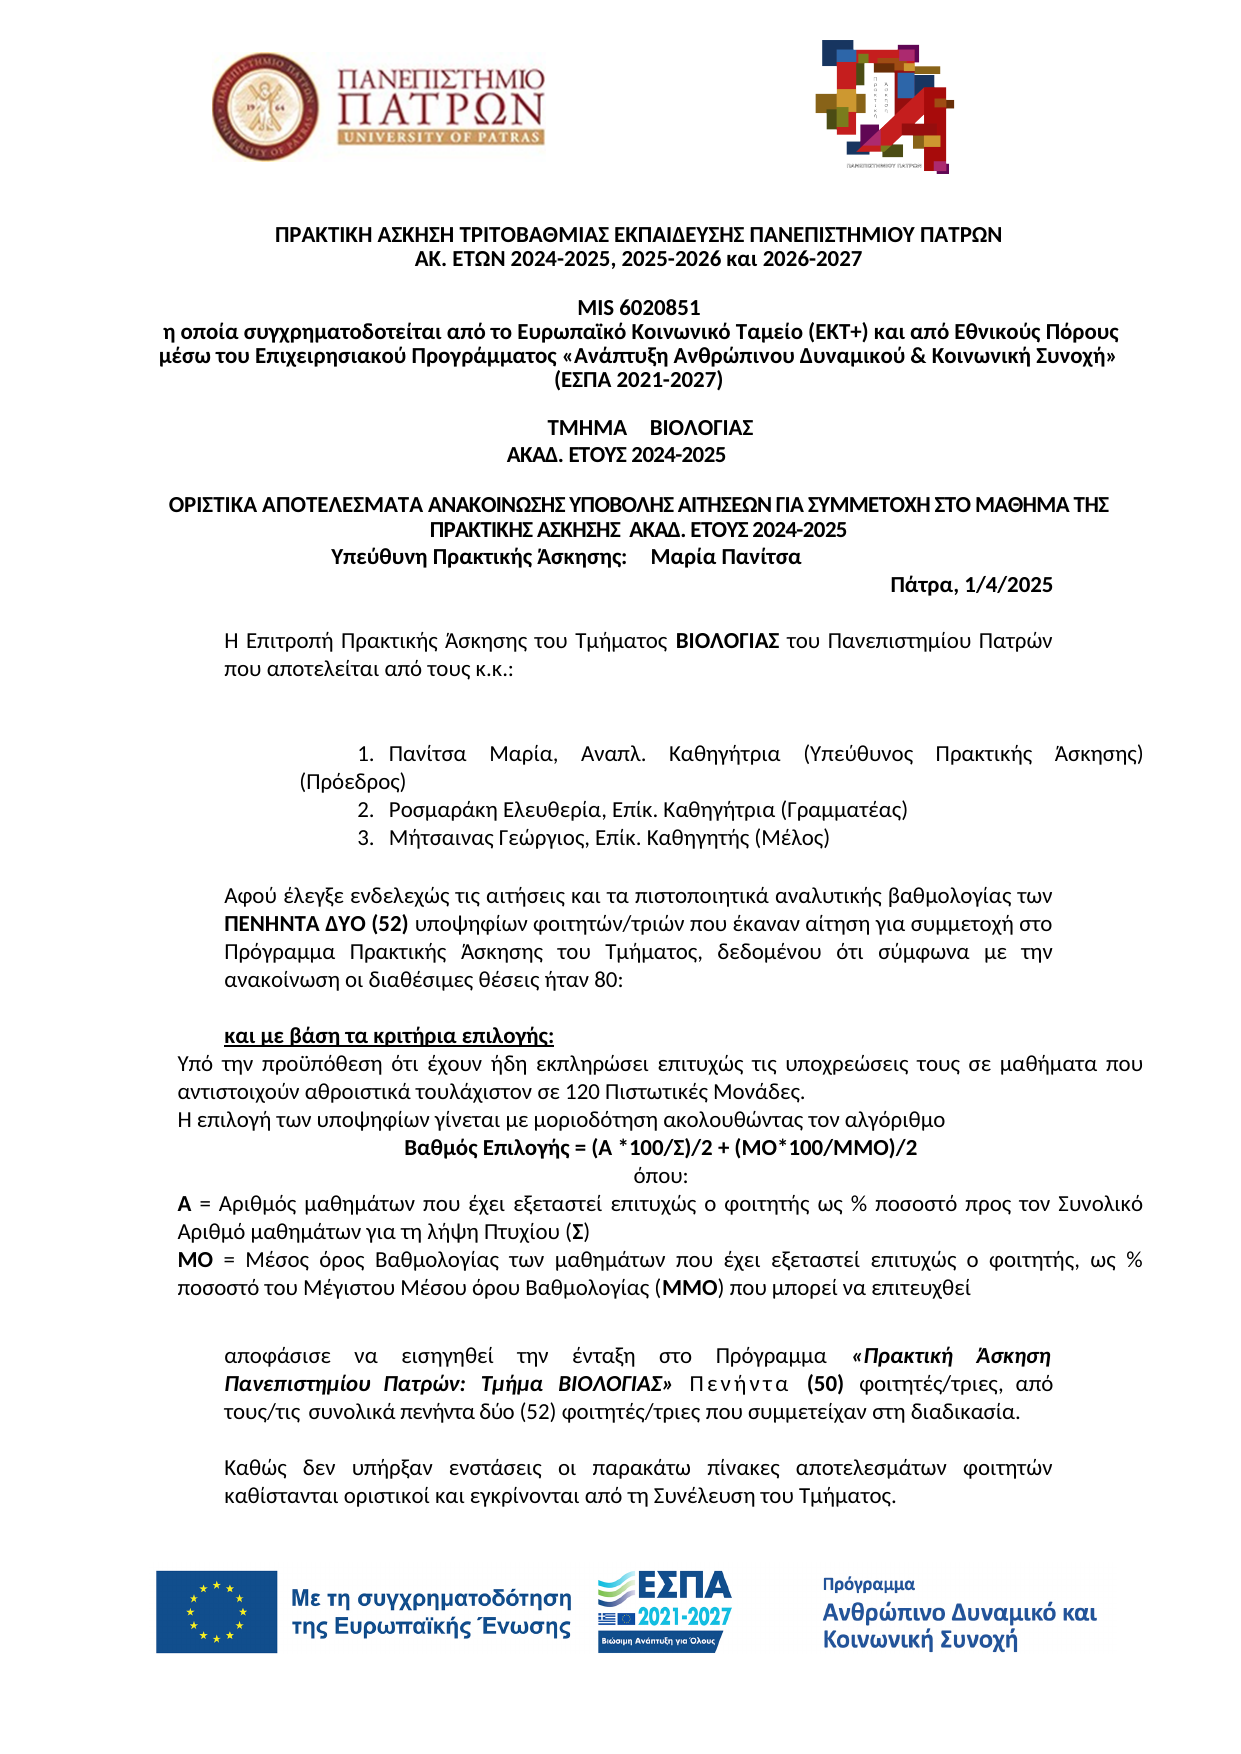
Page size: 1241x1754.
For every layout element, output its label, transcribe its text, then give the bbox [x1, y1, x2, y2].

list Ροσμαράκη Ελευθερία, Επίκ. Καθηγήτρια (Γραμματέας) [299, 796, 1144, 823]
list Α = Αριθμός μαθημάτων που έχει εξεταστεί επιτυχώς ο φοιτητής ως % ποσοστό προς τον Συνολικό Αριθμό μαθημάτων για τη λήψη Πτυχίου (Σ) [177, 1189, 1144, 1245]
table_header ΠΡΑΚΤΙΚΗ AΣΚΗΣΗ ΤΡΙΤΟΒΑΘΜΙΑΣ ΕΚΠΑΙΔΕΥΣΗΣ ΠΑΝΕΠΙΣΤΗΜΙΟΥ ΠΑΤΡΩΝ AK. ΕΤΩΝ 2024-2025, 2025-2026 και 2026-2027 [133, 223, 1145, 271]
list Βαθμός Επιλογής = (Α *100/Σ)/2 + (ΜΟ*100/ΜΜΟ)/2 [177, 1133, 1144, 1161]
list Πανίτσα Μαρία, Αναπλ. Καθηγήτρια (Υπεύθυνος Πρακτικής Άσκησης) (Πρόεδρος) [299, 739, 1144, 796]
text H Επιτροπή Πρακτικής Άσκησης του Τμήματος ΒΙΟΛΟΓΙΑΣ του Πανεπιστημίου Πατρών που αποτελείται από τους κ.κ.: [224, 626, 1053, 682]
table_cell ΒΙΟΛΟΓΙΑΣ [638, 416, 1145, 441]
text Αφού έλεγξε ενδελεχώς τις αιτήσεις και τα πιστοποιητικά αναλυτικής βαθμολογίας των ΠΕΝΗΝΤΑ ΔΥΟ (52) υποψηφίων φοιτητών/τριών που έκαναν αίτηση για συμμετοχή στο Πρόγραμμα Πρακτικής Άσκησης του Τμήματος, δεδομένου ότι σύμφωνα με την ανακοίνωση οι διαθέσιμες θέσεις ήταν 80: [224, 881, 1053, 993]
table_cell Μαρία Πανίτσα [639, 542, 1145, 570]
picture [149, 1562, 1118, 1654]
text ΑΚΑΔ. ΕΤΟΥΣ 2024-2025 [89, 441, 1144, 469]
text αποφάσισε να εισηγηθεί την ένταξη στο Πρόγραμμα «Πρακτική Άσκηση Πανεπιστημίου Πατρών: Τμήμα ΒΙΟΛΟΓΙΑΣ» Πενήντα (50) φοιτητές/τριες, από τους/τις συνολικά πενήντα δύο (52) φοιτητές/τριες που συμμετείχαν στη διαδικασία. [224, 1341, 1053, 1425]
text Καθώς δεν υπήρξαν ενστάσεις οι παρακάτω πίνακες αποτελεσμάτων φοιτητών καθίστανται οριστικοί και εγκρίνονται από τη Συνέλευση του Τμήματος. [224, 1453, 1053, 1509]
list ΜΟ = Μέσος όρος Βαθμολογίας των μαθημάτων που έχει εξεταστεί επιτυχώς ο φοιτητής, ως % ποσοστό του Μέγιστου Μέσου όρου Βαθμολογίας (ΜΜΟ) που μπορεί να επιτευχθεί [177, 1245, 1144, 1301]
list Υπό την προϋπόθεση ότι έχουν ήδη εκπληρώσει επιτυχώς τις υποχρεώσεις τους σε μαθήματα που αντιστοιχούν αθροιστικά τουλάχιστον σε 120 Πιστωτικές Μονάδες. [177, 1049, 1144, 1105]
table_header ΟΡΙΣΤΙΚΑ ΑΠΟΤΕΛΕΣΜΑΤΑ ΑΝΑΚΟΙΝΩΣΗΣ ΥΠΟΒΟΛΗΣ ΑΙΤΗΣΕΩΝ ΓΙΑ ΣΥΜΜΕΤΟΧΗ ΣΤΟ ΜΑΘΗΜΑ ΤΗΣ ΠΡΑΚΤΙΚΗΣ ΑΣΚΗΣΗΣ ΑΚΑΔ. ΕΤΟΥΣ 2024-2025 [133, 469, 1145, 542]
list όπου: [177, 1161, 1144, 1189]
list Μήτσαινας Γεώργιος, Επίκ. Καθηγητής (Μέλος) [299, 823, 1144, 852]
picture [211, 52, 546, 162]
table_cell ΤΜΗΜΑ [133, 416, 638, 441]
table_cell MIS 6020851 η οποία συγχρηματοδοτείται από το Ευρωπαϊκό Κοινωνικό Ταμείο (ΕΚΤ+) και από Εθνικούς Πόρους μέσω του Επιχειρησιακού Προγράμματος «Ανάπτυξη Ανθρώπινου Δυναμικού & Κοινωνική Συνοχή» (ΕΣΠΑ 2021-2027) [133, 271, 1145, 416]
list H επιλογή των υποψηφίων γίνεται με μοριοδότηση ακολουθώντας τον αλγόριθμο [177, 1105, 1144, 1133]
subtitle και με βάση τα κριτήρια επιλογής: [224, 1021, 1144, 1049]
text Πάτρα, 1/4/2025 [89, 570, 1053, 598]
table_cell Υπεύθυνη Πρακτικής Άσκησης: [133, 542, 639, 570]
picture [815, 40, 955, 174]
